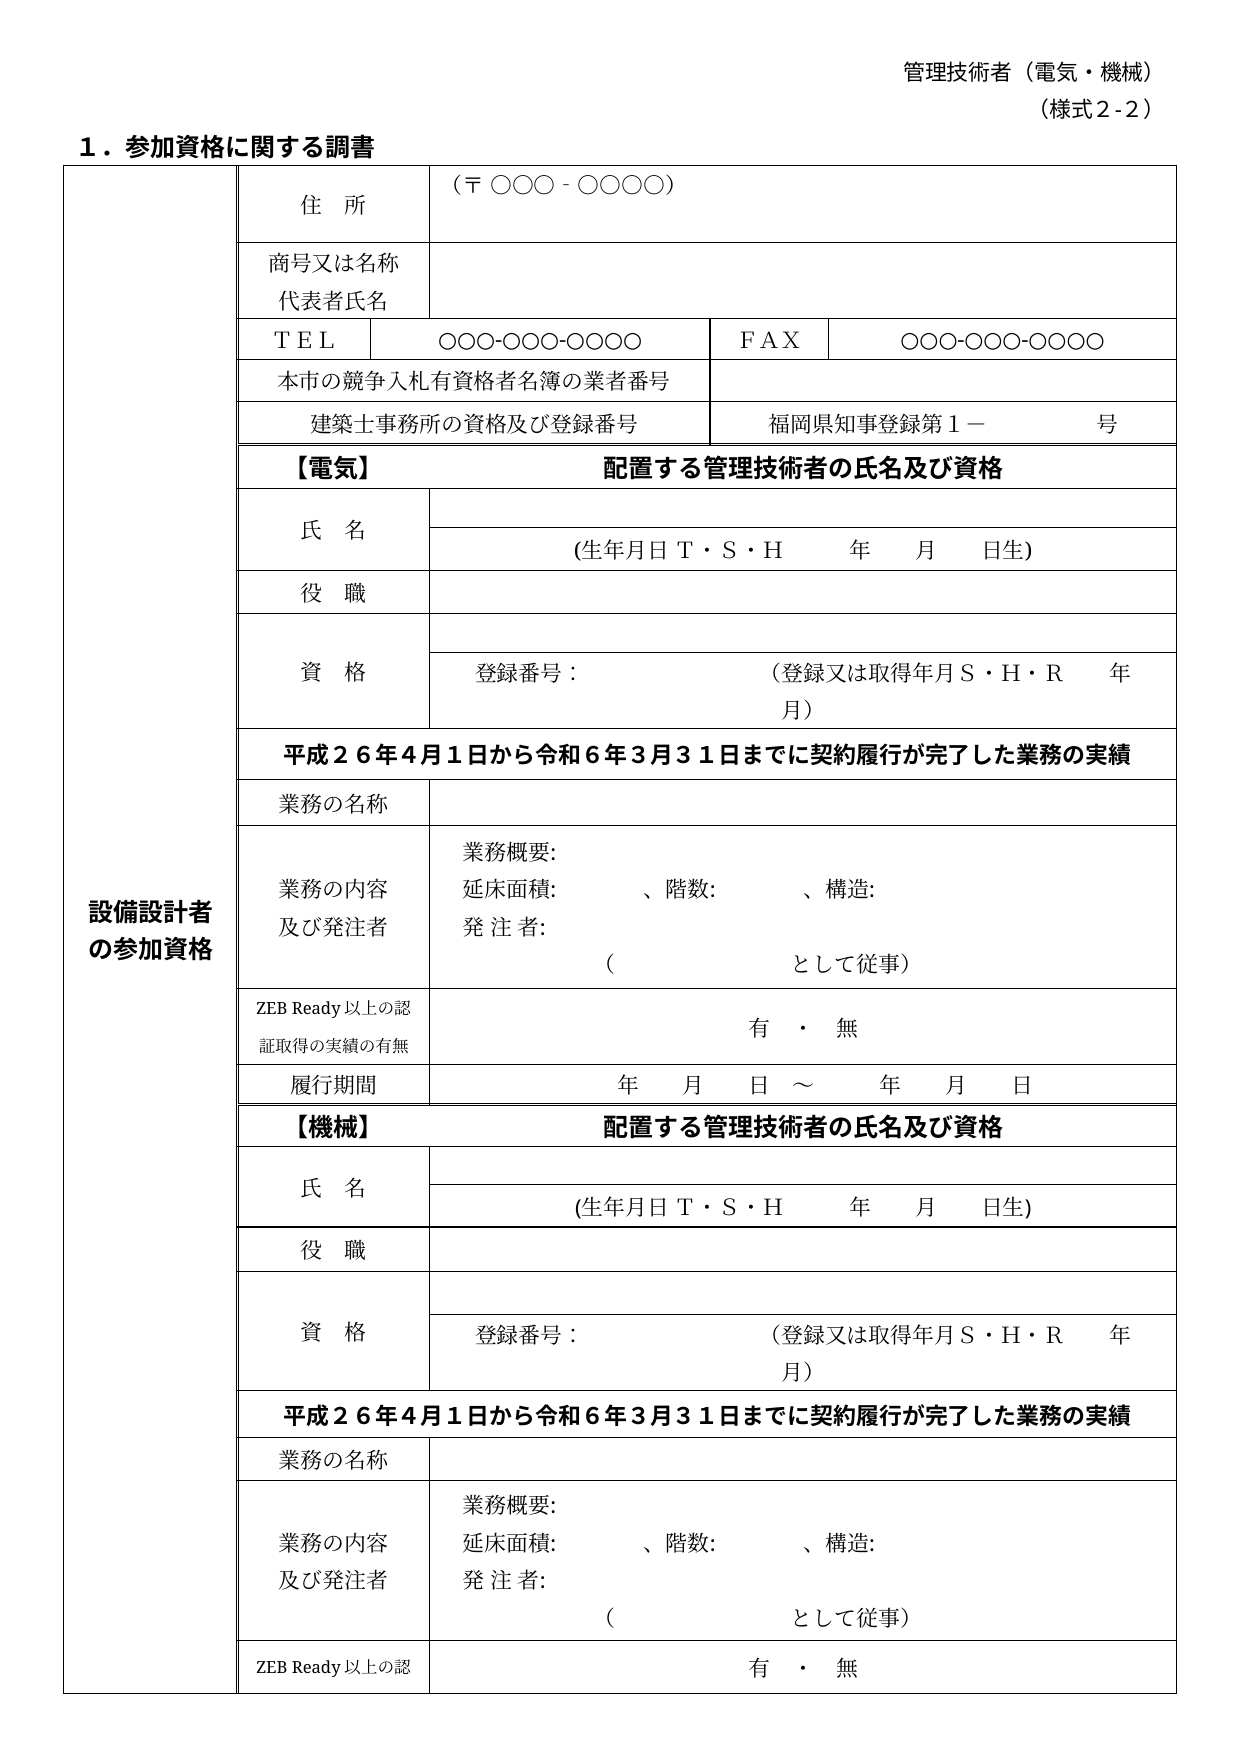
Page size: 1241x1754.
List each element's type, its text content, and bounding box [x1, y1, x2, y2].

table_cell 建築士事務所の資格及び登録番号 [239, 402, 709, 443]
table_cell 役 職 [239, 571, 429, 613]
table_cell 氏 名 [239, 1147, 429, 1226]
table_cell 業務の内容 及び発注者 [239, 826, 429, 988]
table_cell ＴＥＬ [239, 319, 370, 358]
table_cell 配置する管理技術者の氏名及び資格 [429, 1106, 1176, 1146]
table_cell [239, 1641, 429, 1692]
table_cell [430, 1272, 1176, 1314]
table_cell 履行期間 [239, 1065, 429, 1102]
table_cell 業務の名称 [239, 780, 429, 825]
table_header 住 所 [239, 166, 429, 242]
table_cell [430, 1438, 1176, 1480]
table_cell 登録番号： （登録又は取得年月Ｓ・Ｈ・Ｒ 年 月） [430, 1315, 1176, 1390]
table_header 設備設計者 の参加資格 [64, 166, 236, 1692]
table_header （〒 ○○○‐○○○○） [430, 166, 1176, 242]
table_cell [430, 489, 1176, 527]
table_cell [430, 1228, 1176, 1271]
table_cell 【電気】 [239, 446, 429, 487]
table_cell 年 月 日 ～ 年 月 日 [430, 1065, 1176, 1102]
table_cell 平成２６年４月１日から令和６年３月３１日までに契約履行が完了した業務の実績 [239, 1391, 1176, 1437]
table_cell [430, 571, 1176, 613]
table_cell ＦＡＸ [711, 319, 828, 358]
text 管理技術者（電気・機械） [75, 52, 1165, 89]
table_cell [430, 243, 1176, 318]
table_cell ○○○-○○○-○○○○ [371, 319, 709, 358]
text （様式２-２） [75, 89, 1165, 127]
table_cell [711, 360, 1176, 401]
table_cell 有 ・ 無 [430, 1641, 1176, 1692]
table_cell 平成２６年４月１日から令和６年３月３１日までに契約履行が完了した業務の実績 [239, 729, 1176, 779]
table_cell 業務の名称 [239, 1438, 429, 1480]
table_cell 有 ・ 無 [430, 989, 1176, 1064]
table_cell 福岡県知事登録第１－ 号 [711, 402, 1176, 443]
table_cell 資 格 [239, 1272, 429, 1390]
table_cell 資 格 [239, 614, 429, 728]
table_cell [430, 780, 1176, 825]
table_cell (生年月日 Ｔ・Ｓ・Ｈ 年 月 日生) [430, 528, 1176, 570]
table_cell [430, 614, 1176, 652]
table_cell 役 職 [239, 1228, 429, 1271]
table_cell ZEB Ready以上の認証取得の実績の有無 [239, 989, 429, 1064]
table_cell 業務の内容 及び発注者 [239, 1481, 429, 1640]
table_cell 氏 名 [239, 489, 429, 570]
table_cell (生年月日 Ｔ・Ｓ・Ｈ 年 月 日生) [430, 1185, 1176, 1226]
table_cell ○○○-○○○-○○○○ [829, 319, 1176, 358]
table_cell 業務概要: 延床面積: 、階数: 、構造: 発 注 者: （ として従事） [430, 1481, 1176, 1640]
table_cell 登録番号： （登録又は取得年月Ｓ・Ｈ・Ｒ 年 月） [430, 653, 1176, 728]
table_cell 商号又は名称 代表者氏名 [239, 243, 429, 318]
table_cell 配置する管理技術者の氏名及び資格 [429, 446, 1176, 487]
table_cell 【機械】 [239, 1106, 429, 1146]
table_cell 本市の競争入札有資格者名簿の業者番号 [239, 360, 709, 401]
table_cell [430, 1147, 1176, 1184]
text １．参加資格に関する調書 [75, 127, 1165, 164]
table_cell 業務概要: 延床面積: 、階数: 、構造: 発 注 者: （ として従事） [430, 826, 1176, 988]
